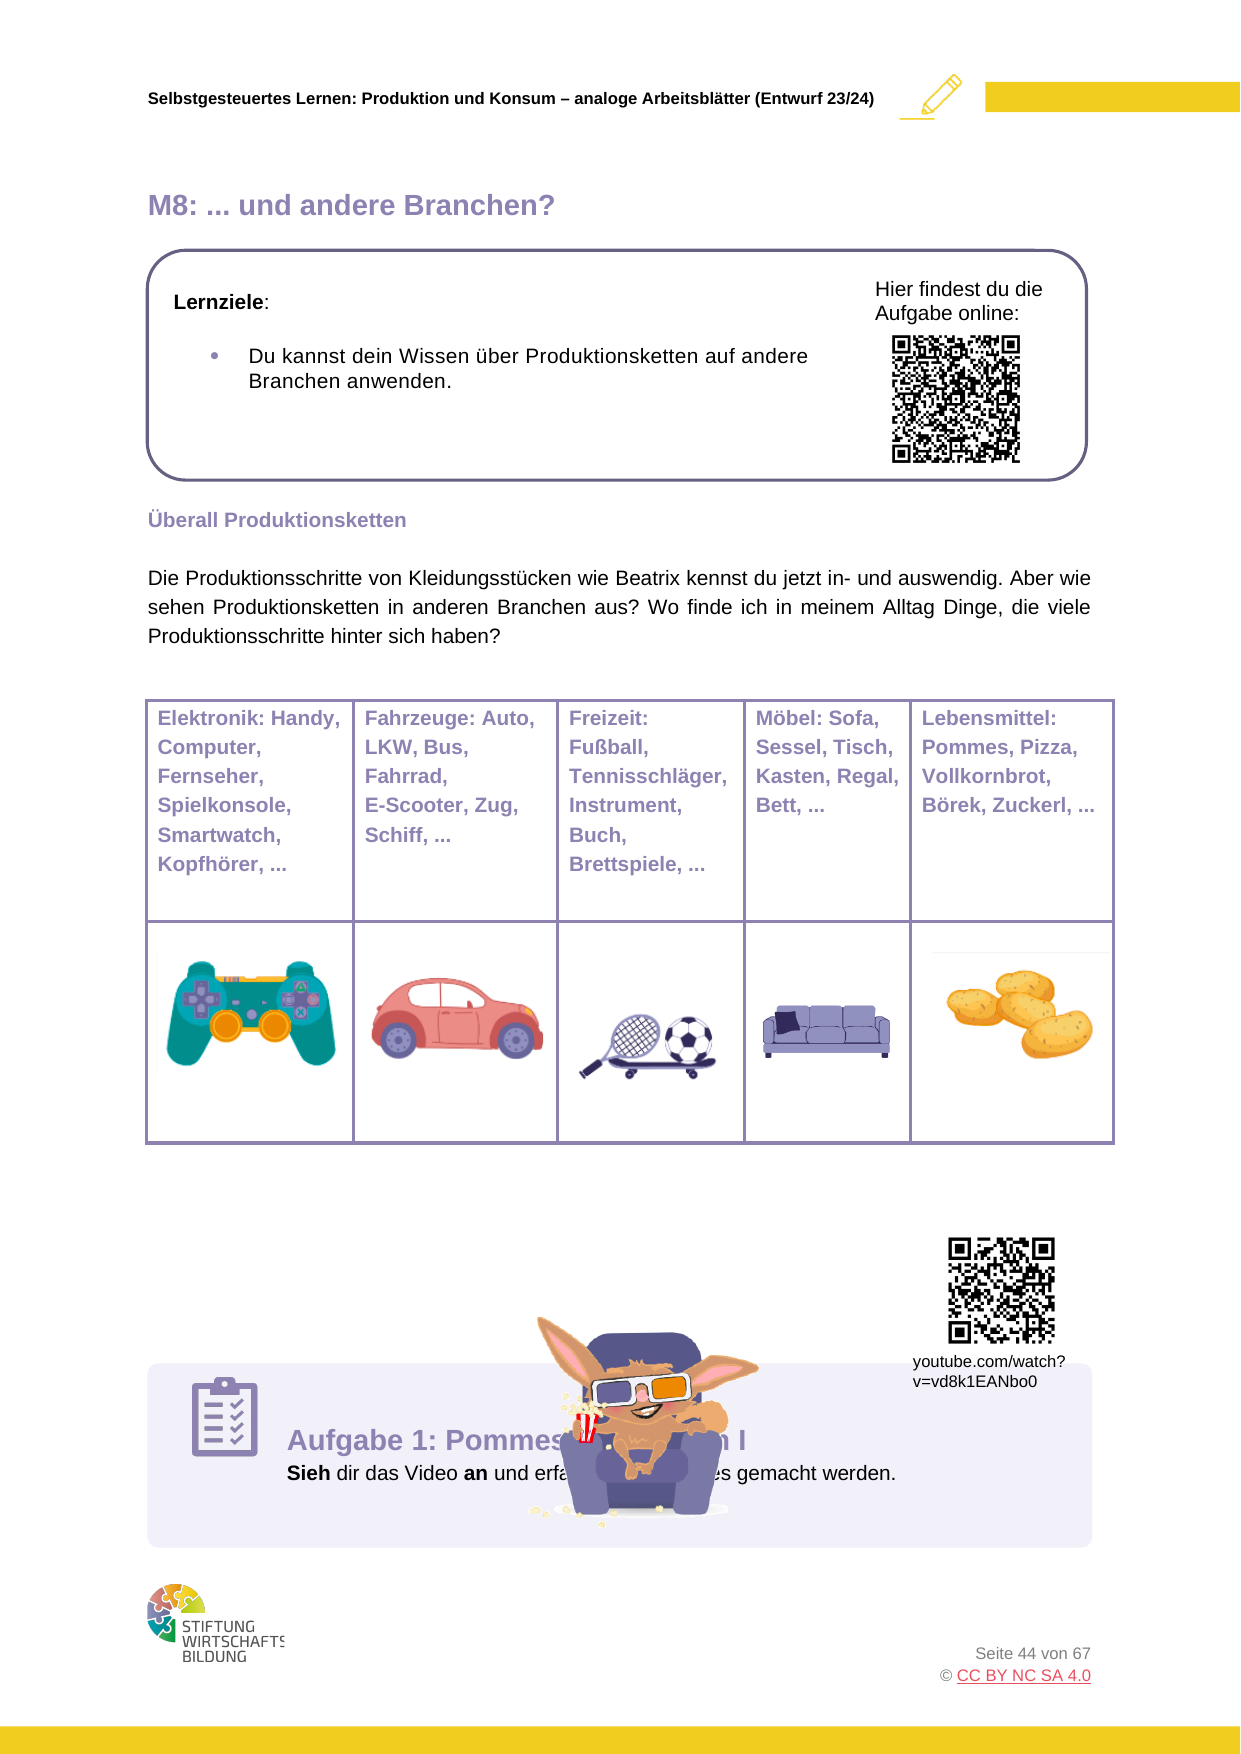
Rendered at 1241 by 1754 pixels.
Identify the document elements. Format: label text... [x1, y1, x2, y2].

table_cell [746, 923, 909, 1141]
table_header Elektronik: Handy, Computer, Fernseher, Spielkonsole, Smartwatch, Kopfhörer, ... [148, 702, 352, 920]
table_header Möbel: Sofa, Sessel, Tisch, Kasten, Regal, Bett, ... [746, 702, 909, 920]
text Überall Produktionsketten [148, 504, 1093, 533]
picture [518, 1306, 767, 1532]
table_cell [559, 923, 743, 1141]
picture [931, 952, 1111, 1078]
picture [146, 1583, 285, 1663]
picture [174, 1369, 275, 1464]
picture [568, 952, 731, 1119]
picture [942, 1231, 1055, 1344]
table_header Freizeit: Fußball, Tennisschläger, Instrument, Buch, Brettspiele, ... [559, 702, 743, 920]
picture [156, 952, 340, 1077]
table_cell [912, 923, 1112, 1141]
table_cell [355, 923, 556, 1141]
table_header Lebensmittel: Pommes, Pizza, Vollkornbrot, Börek, Zuckerl, ... [912, 702, 1112, 920]
table_header Fahrzeuge: Auto, LKW, Bus, Fahrrad, E-Scooter, Zug, Schiff, ... [355, 702, 556, 920]
picture [364, 952, 544, 1090]
picture [887, 330, 1021, 464]
table_cell [148, 923, 352, 1141]
text Die Produktionsschritte von Kleidungsstücken wie Beatrix kennst du jetzt in- und auswendig. Aber wie sehen Produktionsketten in anderen Branchen aus? Wo finde ich in meinem Alltag Dinge, die viele Produktionsschritte hinter sich haben? [148, 562, 1093, 649]
subtitle M8: ... und andere Branchen? [148, 188, 1093, 221]
picture [897, 63, 964, 130]
picture [754, 952, 897, 1094]
